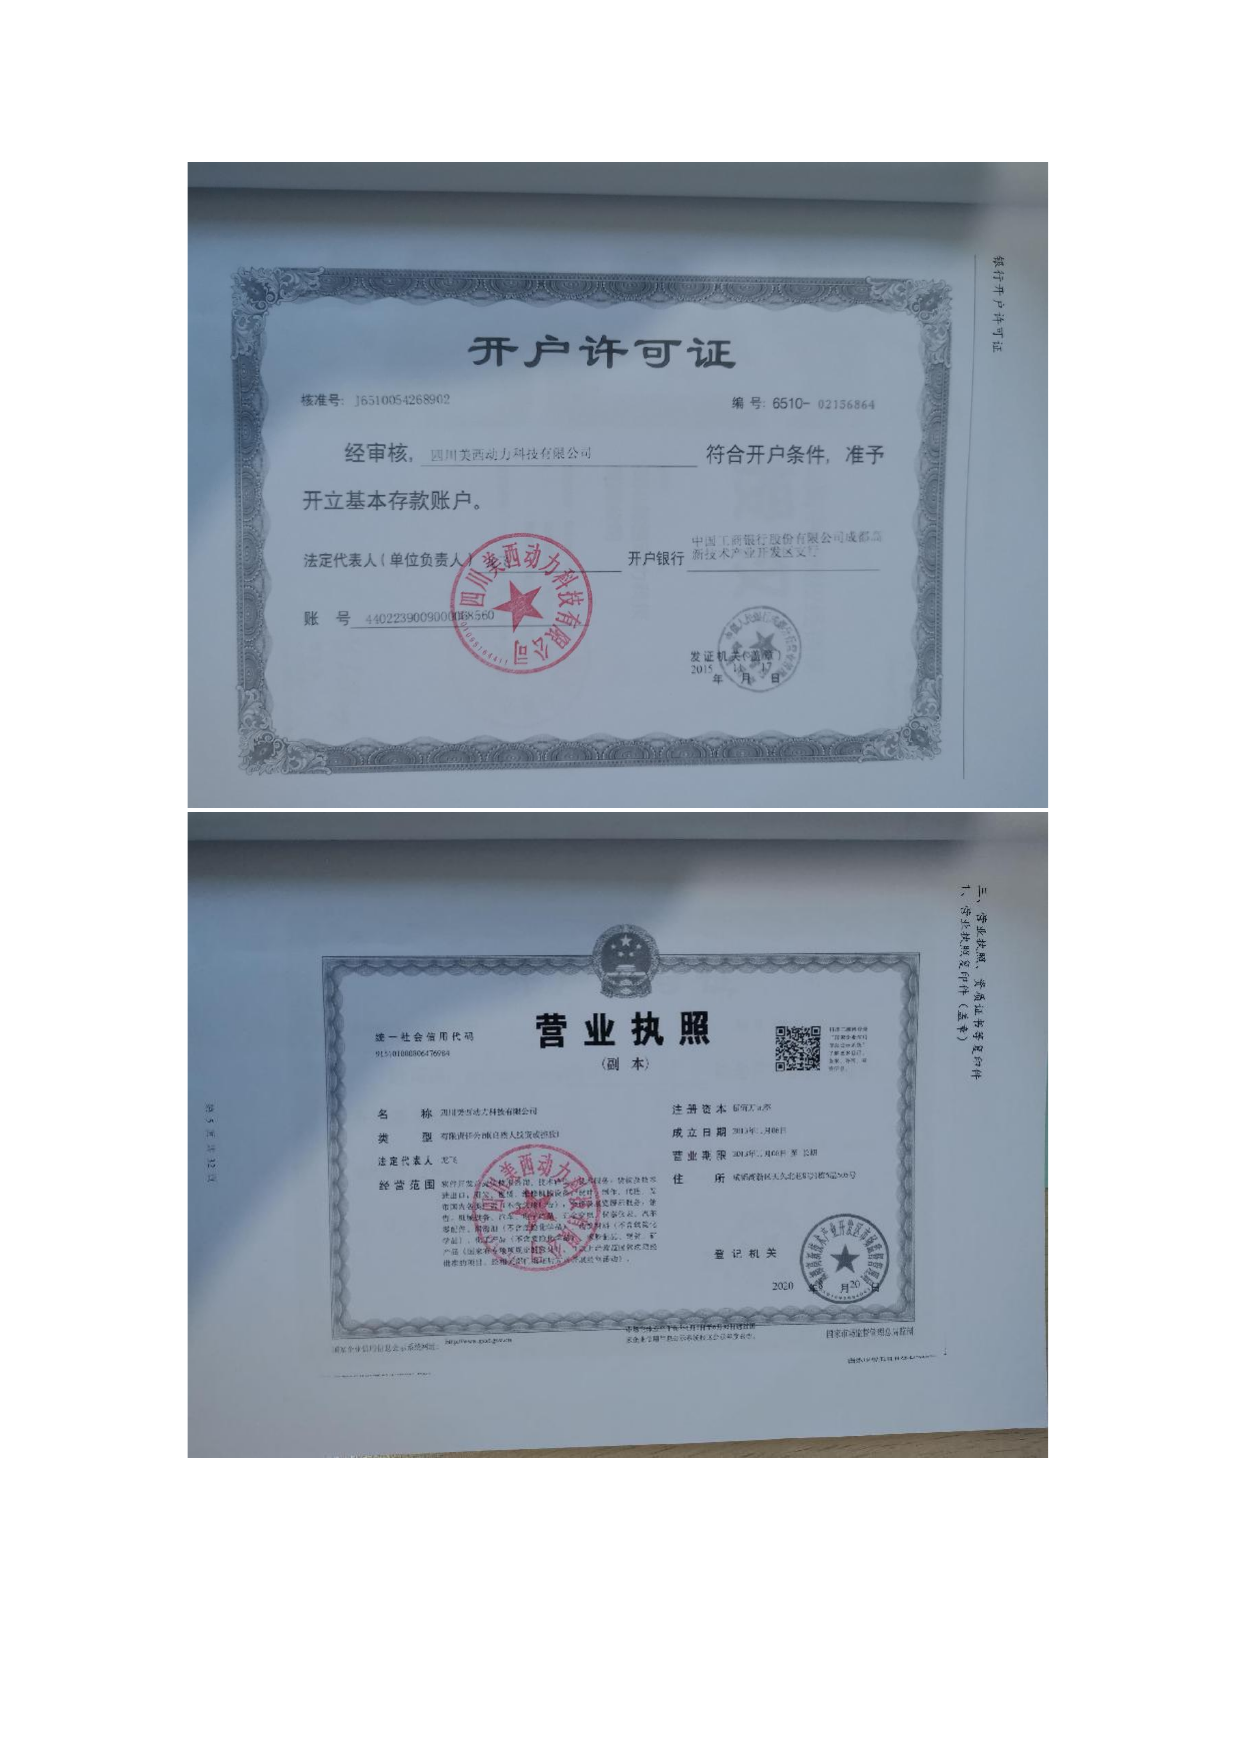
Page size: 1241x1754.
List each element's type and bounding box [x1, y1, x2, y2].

picture [187, 812, 1049, 1458]
picture [187, 162, 1049, 808]
